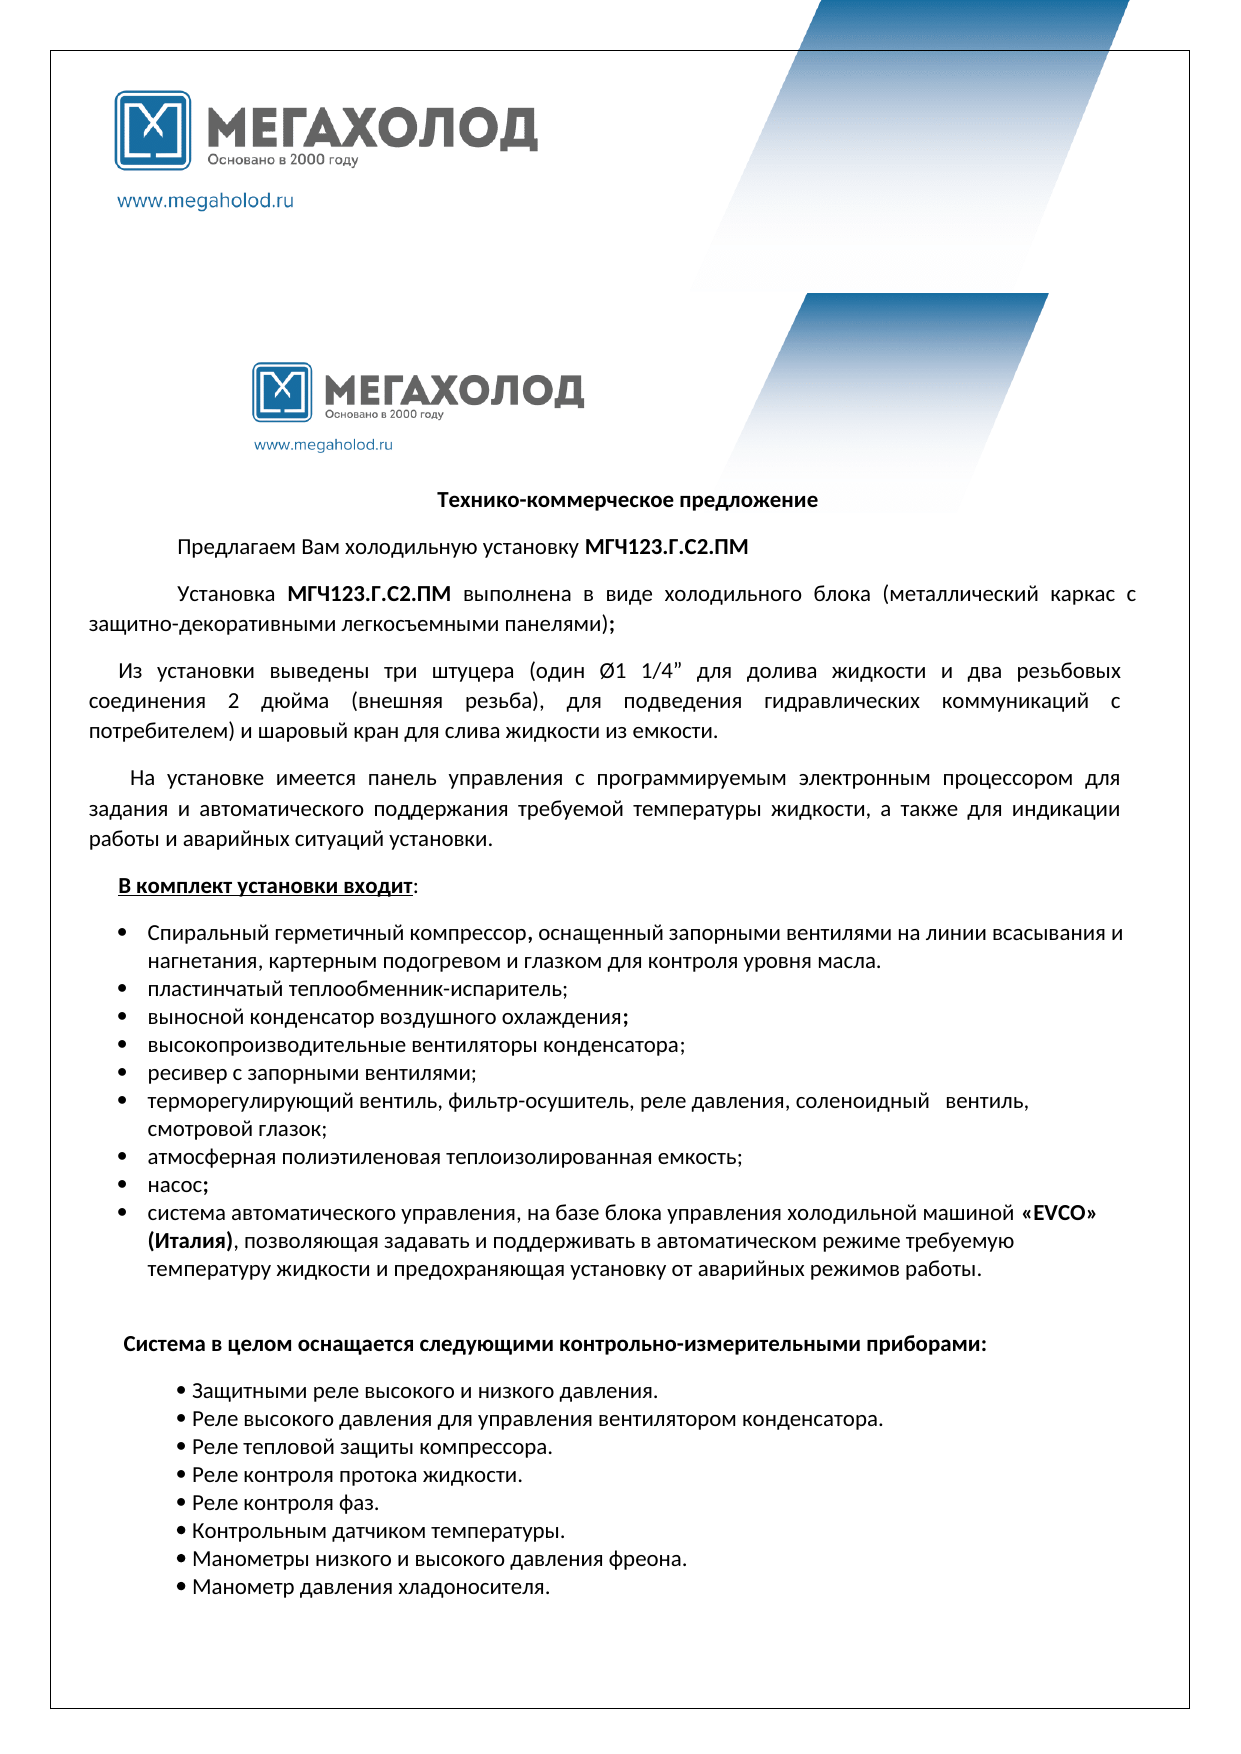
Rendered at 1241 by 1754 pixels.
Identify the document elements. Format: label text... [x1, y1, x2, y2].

list Манометры низкого и высокого давления фреона. [177, 1544, 1122, 1572]
list система автоматического управления, на базе блока управления холодильной машиной «EVCO» (Италия), позволяющая задавать и поддерживать в автоматическом режиме требуемую температуру жидкости и предохраняющая установку от аварийных режимов работы. [118, 1198, 1122, 1282]
list Реле высокого давления для управления вентилятором конденсатора. [177, 1404, 1122, 1432]
list выносной конденсатор воздушного охлаждения; [118, 1002, 1122, 1030]
text На установке имеется панель управления с программируемым электронным процессором для задания и автоматического поддержания требуемой температуры жидкости, а также для индикации работы и аварийных ситуаций установки. [88, 763, 1122, 852]
list атмосферная полиэтиленовая теплоизолированная емкость; [118, 1142, 1122, 1170]
list пластинчатый теплообменник-испаритель; [118, 974, 1122, 1002]
list высокопроизводительные вентиляторы конденсатора; [118, 1030, 1122, 1058]
text Система в целом оснащается следующими контрольно-измерительными приборами: [88, 1329, 1122, 1357]
list ресивер с запорными вентилями; [118, 1058, 1122, 1086]
list Реле контроля протока жидкости. [177, 1460, 1122, 1488]
list Защитными реле высокого и низкого давления. [177, 1376, 1122, 1404]
list Реле контроля фаз. [177, 1488, 1122, 1516]
list Манометр давления хладоносителя. [177, 1572, 1122, 1600]
text Технико-коммерческое предложение [88, 485, 1137, 513]
list Спиральный герметичный компрессор, оснащенный запорными вентилями на линии всасывания и нагнетания, картерным подогревом и глазком для контроля уровня масла. [118, 918, 1167, 974]
text Предлагаем Вам холодильную установку МГЧ123.Г.С2.ПМ [88, 532, 1122, 560]
list Контрольным датчиком температуры. [177, 1516, 1122, 1544]
text В комплект установки входит: [88, 871, 1122, 899]
list Реле тепловой защиты компрессора. [177, 1432, 1122, 1460]
list терморегулирующий вентиль, фильтр-осушитель, реле давления, соленоидный вентиль, смотровой глазок; [118, 1086, 1122, 1142]
text Установка МГЧ123.Г.С2.ПМ выполнена в виде холодильного блока (металлический каркас с защитно-декоративными легкосъемными панелями); [88, 579, 1137, 637]
list насос; [118, 1170, 1122, 1198]
text Из установки выведены три штуцера (один Ø1 1/4” для долива жидкости и два резьбовых соединения 2 дюйма (внешняя резьба), для подведения гидравлических коммуникаций с потребителем) и шаровый кран для слива жидкости из емкости. [88, 656, 1122, 745]
picture [1, 0, 1241, 1754]
